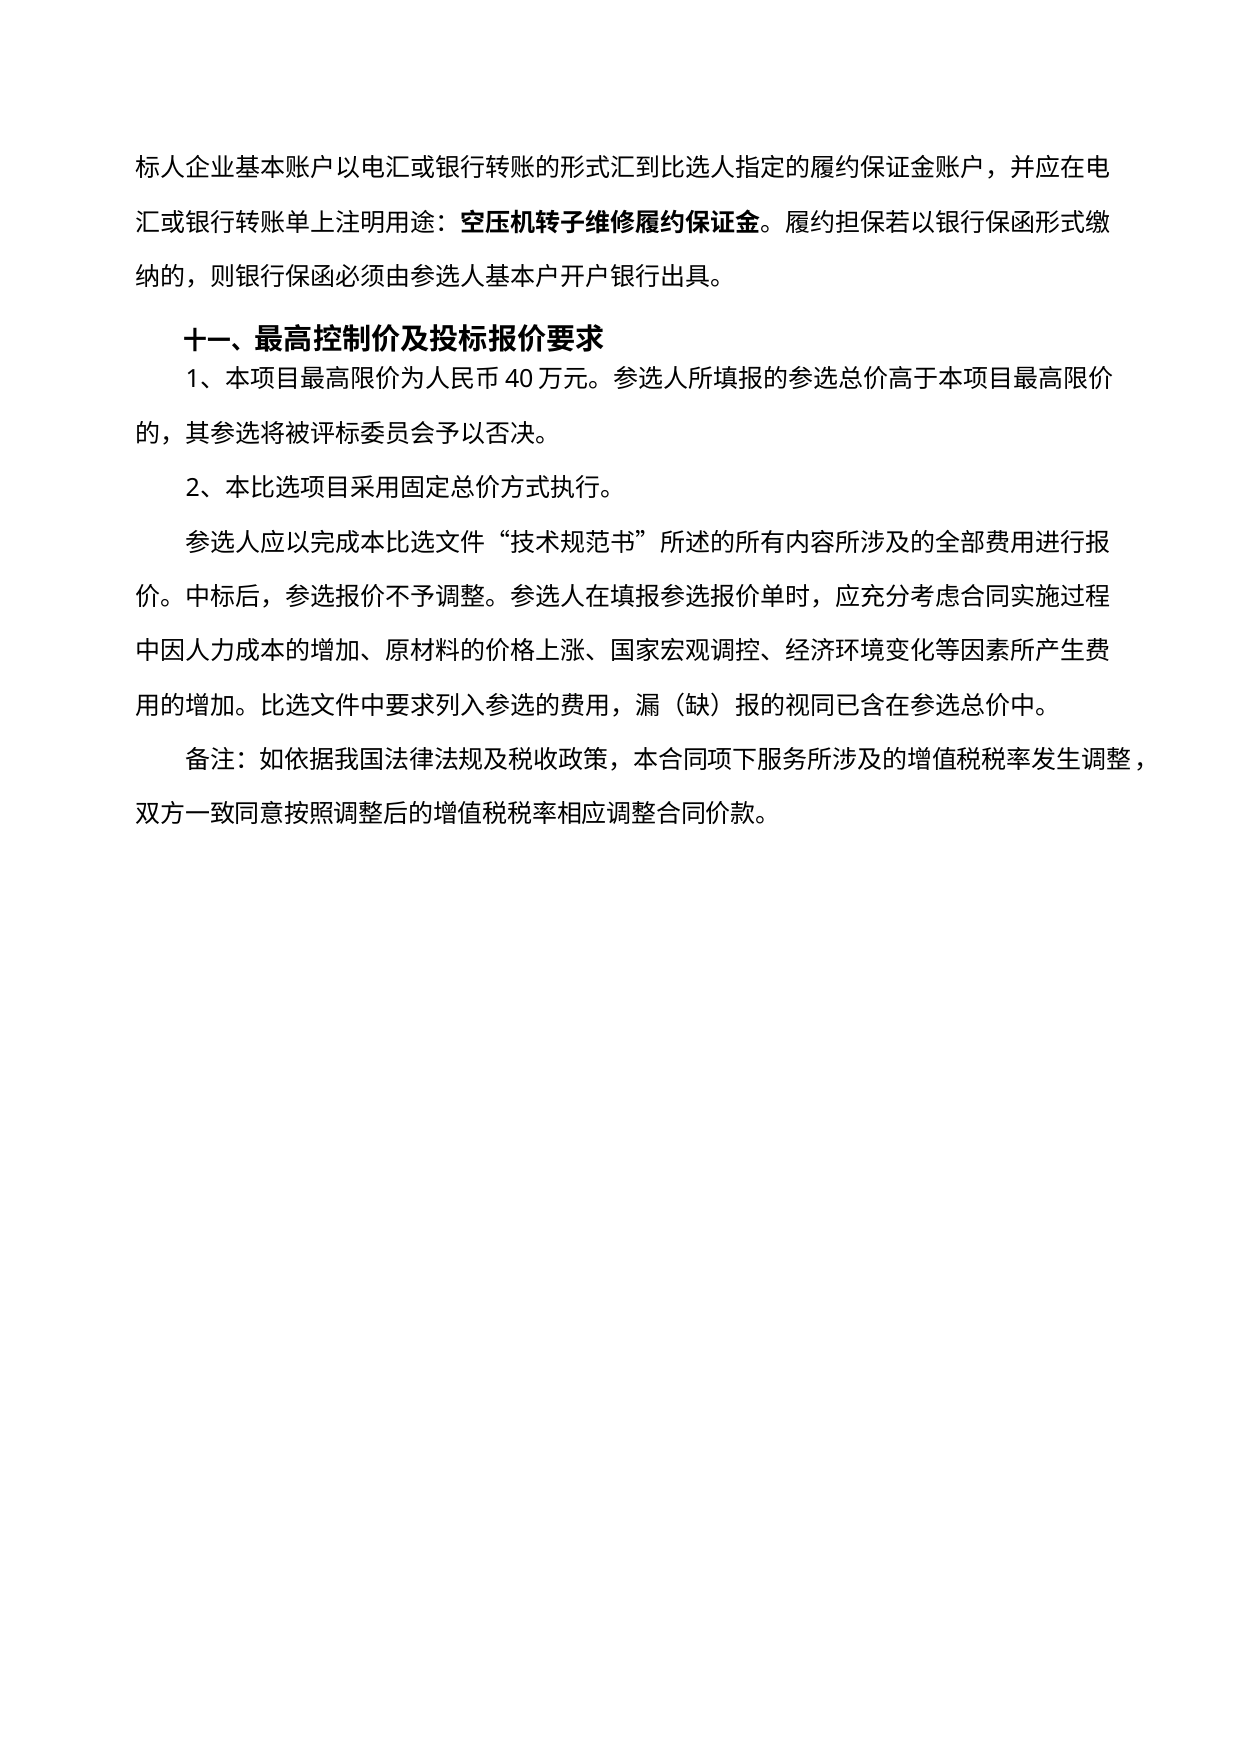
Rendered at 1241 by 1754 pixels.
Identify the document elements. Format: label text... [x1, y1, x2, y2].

text 1、本项目最高限价为人民币40万元。参选人所填报的参选总价高于本项目最高限价的，其参选将被评标委员会予以否决。 [135, 359, 1134, 449]
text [135, 148, 1134, 293]
text 参选人应以完成本比选文件“技术规范书”所述的所有内容所涉及的全部费用进行报价。中标后，参选报价不予调整。参选人在填报参选报价单时，应充分考虑合同实施过程中因人力成本的增加、原材料的价格上涨、国家宏观调控、经济环境变化等因素所产生费用的增加。比选文件中要求列入参选的费用，漏（缺）报的视同已含在参选总价中。 [135, 522, 1134, 721]
text 备注：如依据我国法律法规及税收政策，本合同项下服务所涉及的增值税税率发生调整，双方一致同意按照调整后的增值税税率相应调整合同价款。 [135, 739, 1134, 830]
text 2、本比选项目采用固定总价方式执行。 [135, 468, 1134, 504]
subtitle 十一、最高控制价及投标报价要求 [135, 311, 1134, 359]
